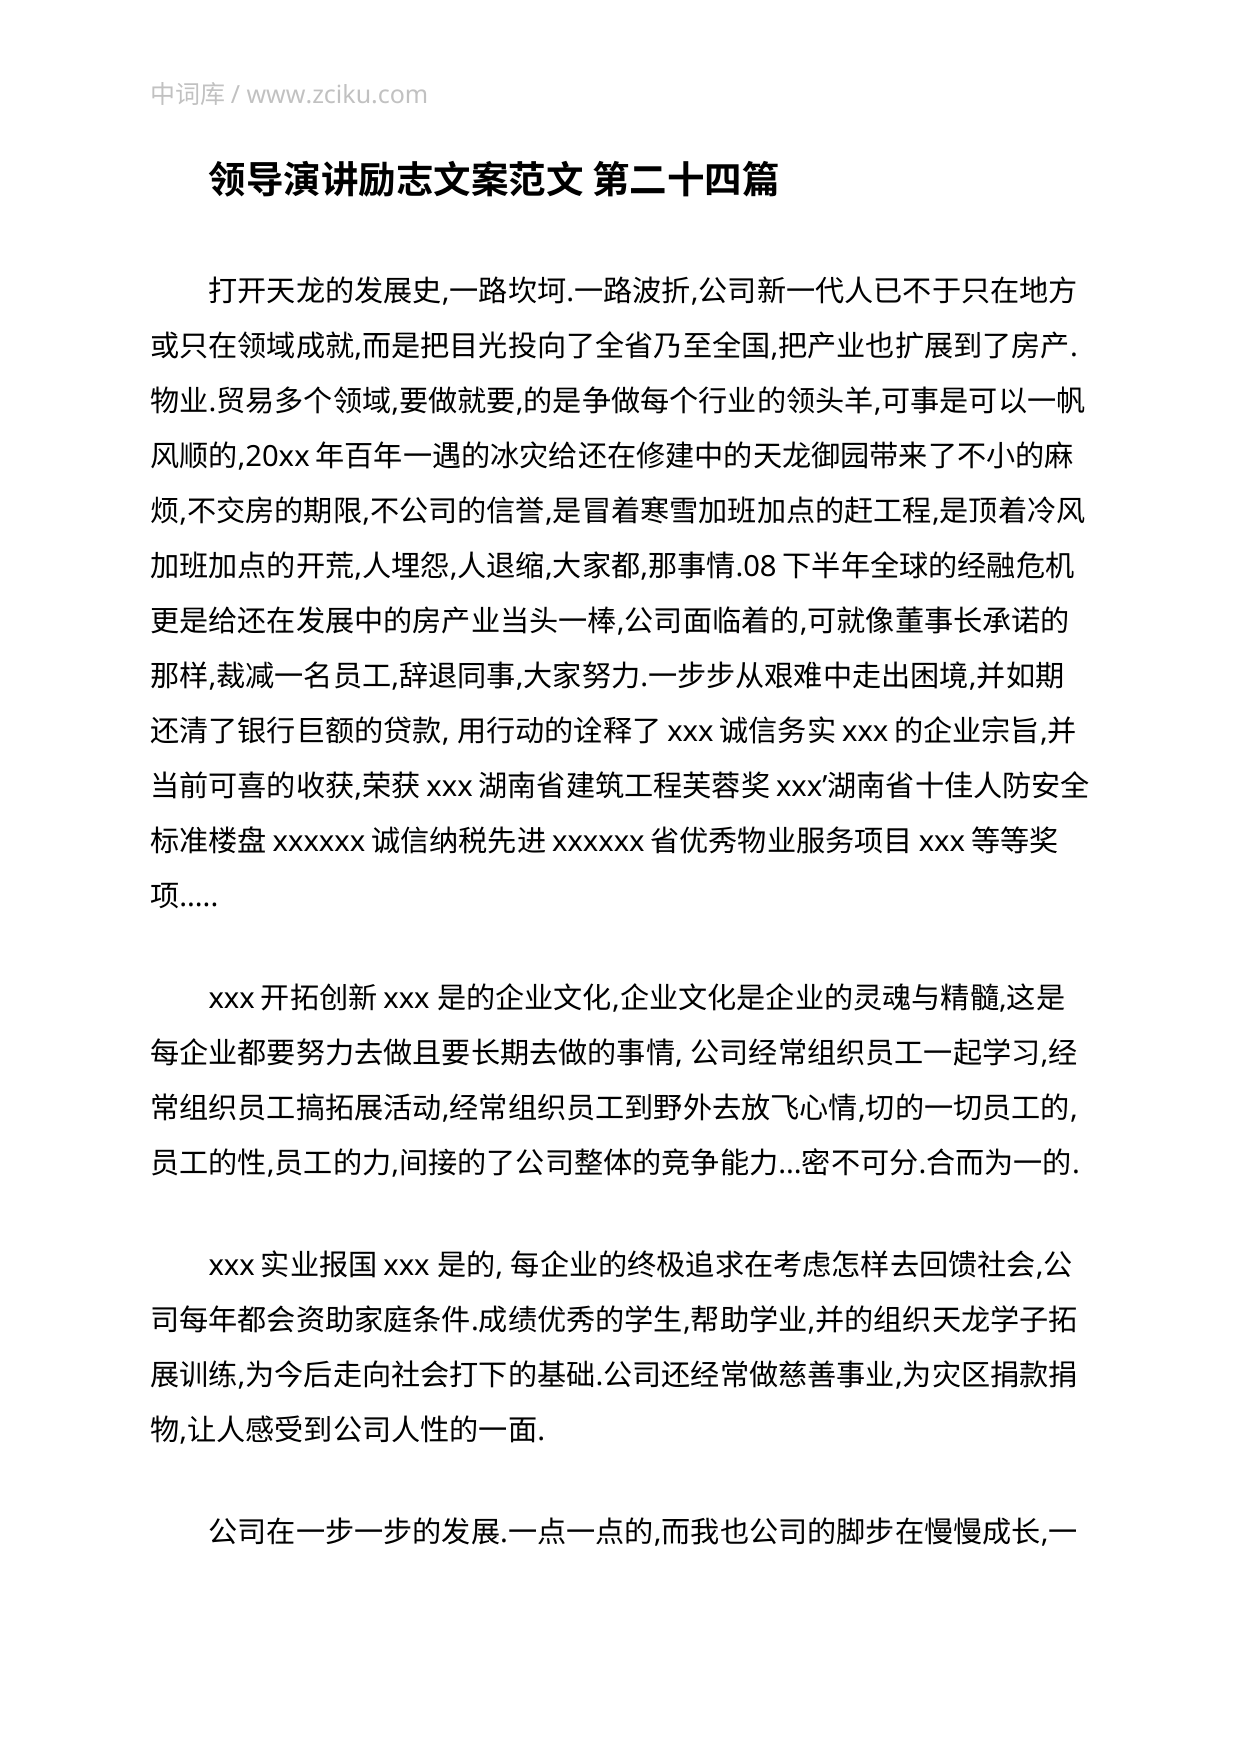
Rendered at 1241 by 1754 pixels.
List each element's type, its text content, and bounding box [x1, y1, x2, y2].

text xxx开拓创新xxx 是的企业文化,企业文化是企业的灵魂与精髓,这是每企业都要努力去做且要长期去做的事情, 公司经常组织员工一起学习,经常组织员工搞拓展活动,经常组织员工到野外去放飞心情,切的一切员工的,员工的性,员工的力,间接的了公司整体的竞争能力...密不可分.合而为一的. [150, 974, 1090, 1182]
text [150, 1508, 1090, 1551]
text 打开天龙的发展史,一路坎坷.一路波折,公司新一代人已不于只在地方或只在领域成就,而是把目光投向了全省乃至全国,把产业也扩展到了房产.物业.贸易多个领域,要做就要,的是争做每个行业的领头羊,可事是可以一帆风顺的,20xx年百年一遇的冰灾给还在修建中的天龙御园带来了不小的麻烦,不交房的期限,不公司的信誉,是冒着寒雪加班加点的赶工程,是顶着冷风加班加点的开荒,人埋怨,人退缩,大家都,那事情.08下半年全球的经融危机更是给还在发展中的房产业当头一棒,公司面临着的,可就像董事长承诺的那样,裁减一名员工,辞退同事,大家努力.一步步从艰难中走出困境,并如期还清了银行巨额的贷款, 用行动的诠释了xxx诚信务实xxx的企业宗旨,并当前可喜的收获,荣获xxx湖南省建筑工程芙蓉奖xxx’湖南省十佳人防安全标准楼盘xxxxxx诚信纳税先进xxxxxx省优秀物业服务项目xxx等等奖项..... [150, 267, 1090, 915]
text 领导演讲励志文案范文 第二十四篇 [150, 150, 1090, 204]
text xxx实业报国xxx 是的, 每企业的终极追求在考虑怎样去回馈社会,公司每年都会资助家庭条件.成绩优秀的学生,帮助学业,并的组织天龙学子拓展训练,为今后走向社会打下的基础.公司还经常做慈善事业,为灾区捐款捐物,让人感受到公司人性的一面. [150, 1241, 1090, 1449]
